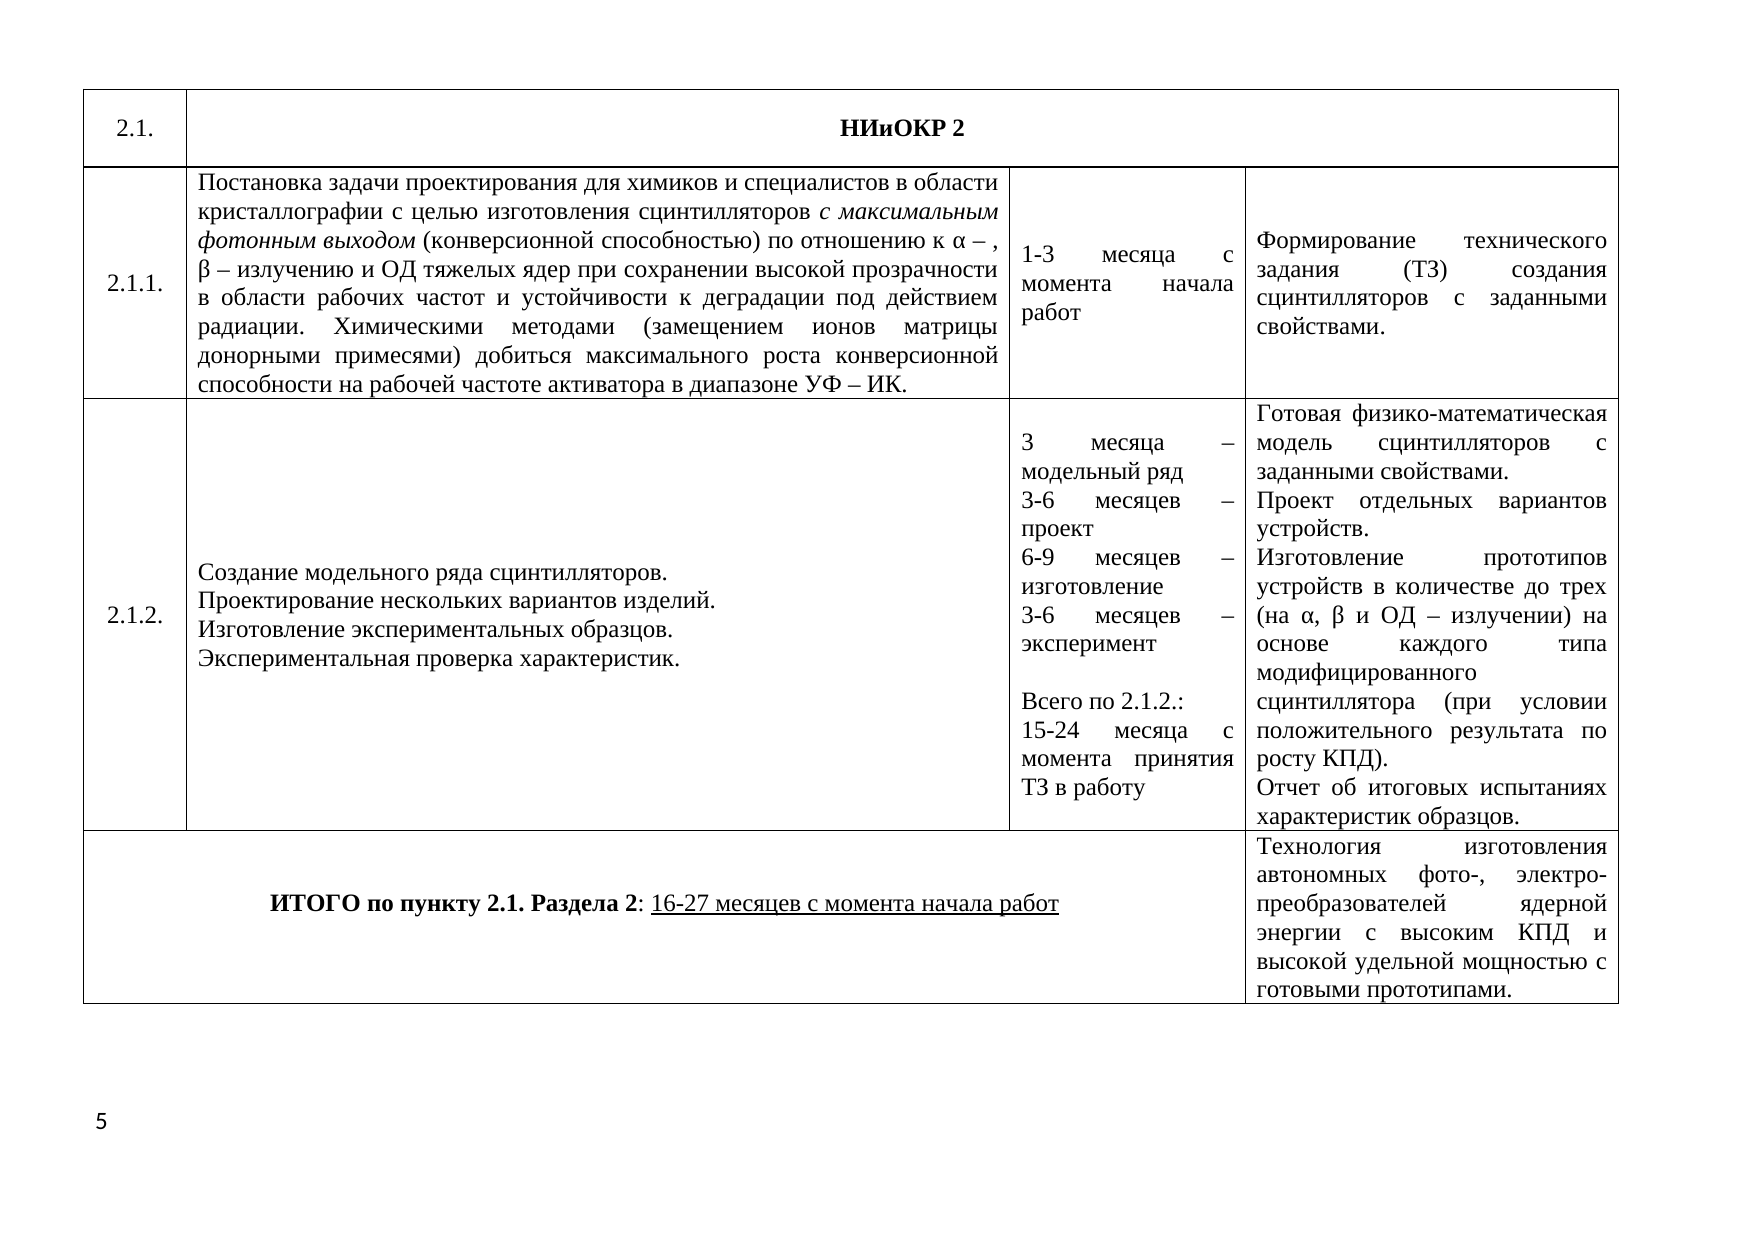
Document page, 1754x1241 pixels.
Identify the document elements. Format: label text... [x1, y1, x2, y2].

table_cell 2.1.1. [84, 168, 186, 397]
table_cell ИТОГО по пункту 2.1. Раздела 2: 16-27 месяцев с момента начала работ [84, 831, 1245, 1003]
table_cell Готовая физико-математическая модель сцинтилляторов с заданными свойствами. Проект отдельных вариантов устройств. Изготовление прототипов устройств в количестве до трех (на α, β и ОД – излучении) на основе каждого типа модифицированного сцинтиллятора (при условии положительного результата по росту КПД). Отчет об итоговых испытаниях характеристик образцов. [1246, 399, 1618, 830]
table_cell 2.1. [84, 90, 186, 166]
table_cell 3 месяца – модельный ряд 3-6 месяцев – проект 6-9 месяцев – изготовление 3-6 месяцев – эксперимент Всего по 2.1.2.: 15-24 месяца с момента принятия ТЗ в работу [1010, 399, 1245, 830]
table_cell Технология изготовления автономных фото-, электро-преобразователей ядерной энергии с высоким КПД и высокой удельной мощностью с готовыми прототипами. [1246, 831, 1618, 1003]
table_cell Создание модельного ряда сцинтилляторов. Проектирование нескольких вариантов изделий. Изготовление экспериментальных образцов. Экспериментальная проверка характеристик. [187, 399, 1009, 830]
table_cell Формирование технического задания (ТЗ) создания сцинтилляторов с заданными свойствами. [1246, 168, 1618, 397]
table_cell 1-3 месяца с момента начала работ [1010, 168, 1245, 397]
table_cell Постановка задачи проектирования для химиков и специалистов в области кристаллографии с целью изготовления сцинтилляторов с максимальным фотонным выходом (конверсионной способностью) по отношению к α – , β – излучению и ОД тяжелых ядер при сохранении высокой прозрачности в области рабочих частот и устойчивости к деградации под действием радиации. Химическими методами (замещением ионов матрицы донорными примесями) добиться максимального роста конверсионной способности на рабочей частоте активатора в диапазоне УФ – ИК. [187, 168, 1009, 397]
table_cell 2.1.2. [84, 399, 186, 830]
table_cell НИиОКР 2 [187, 90, 1618, 166]
